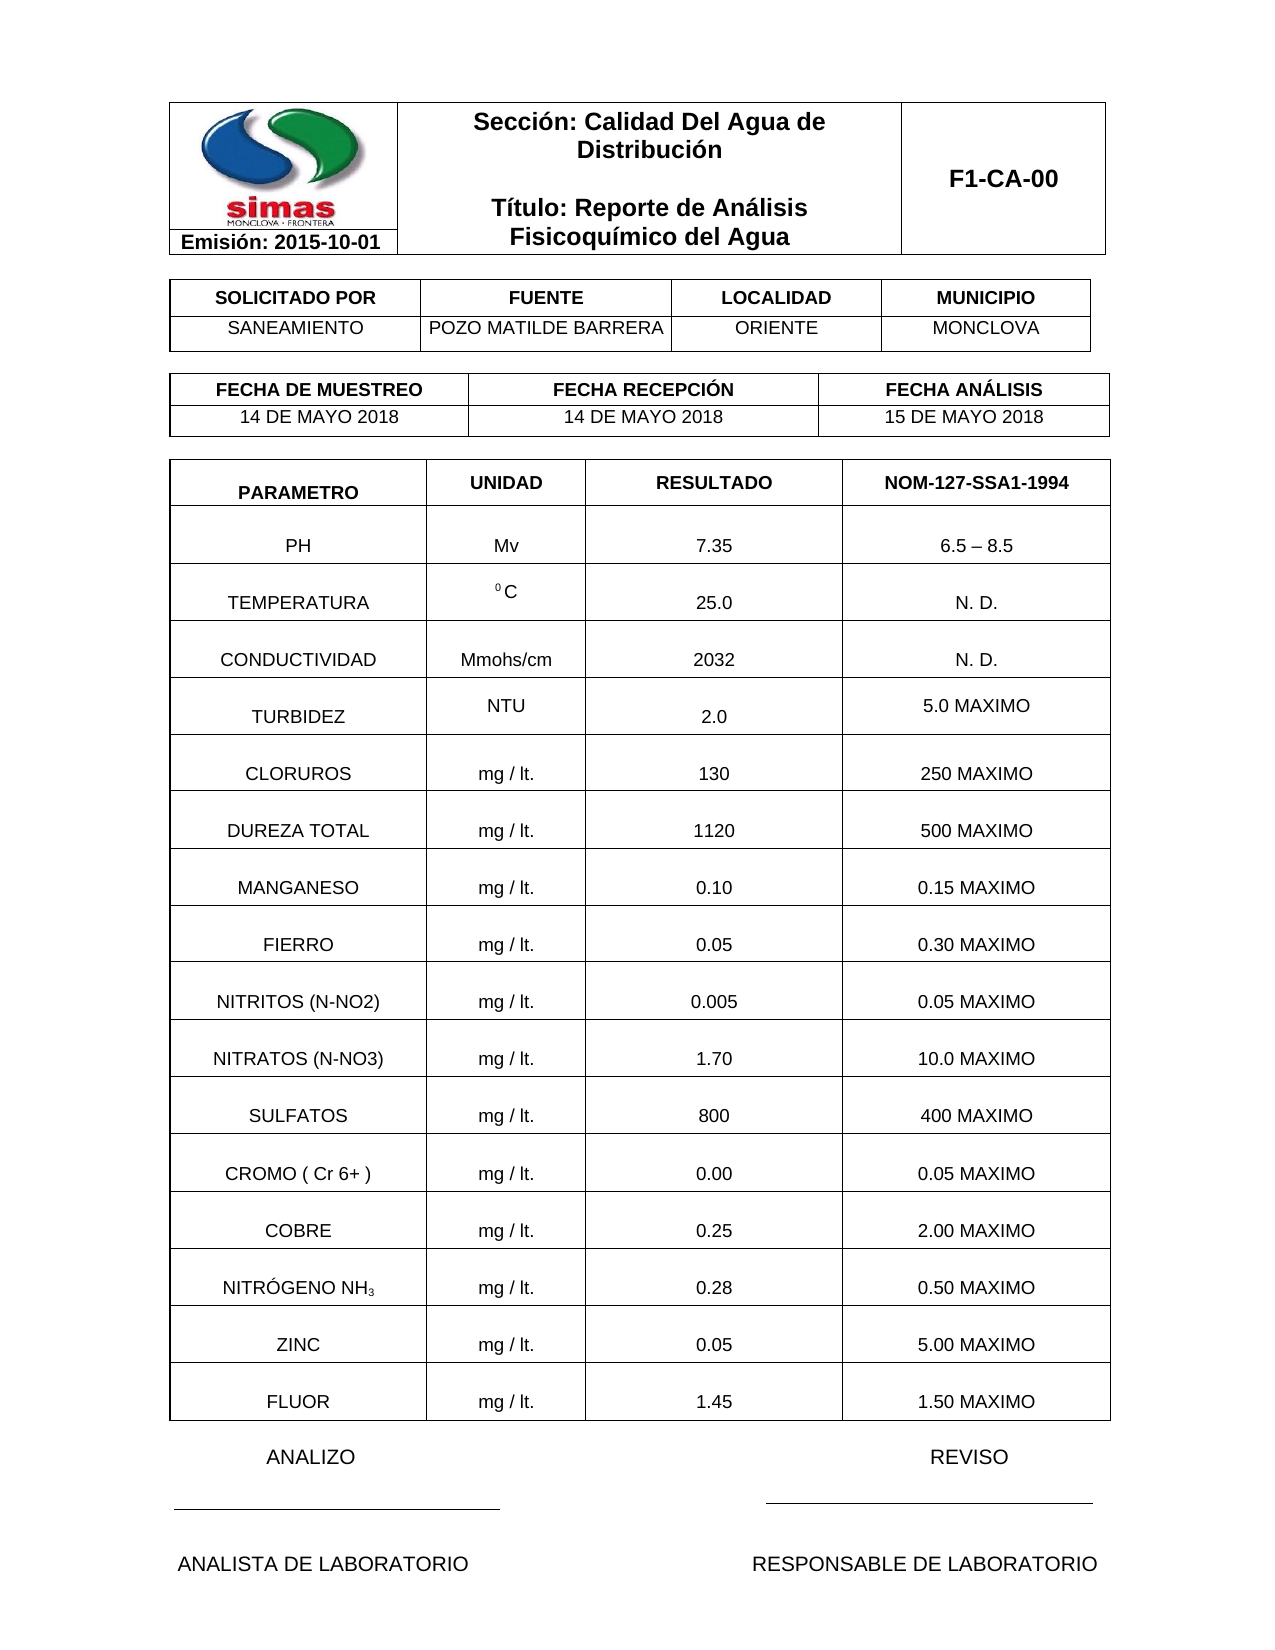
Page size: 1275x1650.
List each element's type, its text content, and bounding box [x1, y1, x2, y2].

table_cell mg / lt. [427, 1249, 585, 1305]
table_cell 5.0 MAXIMO [843, 678, 1110, 734]
table_cell SANEAMIENTO [171, 317, 420, 351]
table_cell POZO MATILDE BARRERA [421, 317, 671, 351]
table_cell CROMO ( Cr 6+ ) [171, 1134, 426, 1191]
table_header MUNICIPIO [882, 280, 1090, 316]
table_header NOM-127-SSA1-1994 [843, 460, 1110, 505]
table_cell NITRITOS (N-NO2) [171, 962, 426, 1019]
table_cell 2032 [586, 621, 842, 677]
table_cell MANGANESO [171, 849, 426, 905]
table_cell mg / lt. [427, 735, 585, 790]
table_cell 2.00 MAXIMO [843, 1192, 1110, 1247]
table_header LOCALIDAD [672, 280, 881, 316]
table_cell mg / lt. [427, 962, 585, 1019]
table_header RESULTADO [586, 460, 842, 505]
table_cell 0.00 [586, 1134, 842, 1191]
table_cell mg / lt. [427, 849, 585, 905]
table_header F1-CA-00 [902, 103, 1105, 254]
table_cell mg / lt. [427, 1020, 585, 1076]
table_cell COBRE [171, 1192, 426, 1247]
table_header PARAMETRO [171, 460, 426, 505]
table_cell 0.05 [586, 1306, 842, 1362]
table_cell CLORUROS [171, 735, 426, 790]
table_cell 0.10 [586, 849, 842, 905]
table_cell N. D. [843, 621, 1110, 677]
table_cell 0.005 [586, 962, 842, 1019]
table_cell 14 DE MAYO 2018 [171, 406, 468, 436]
table_cell Emisión: 2015-10-01 [170, 230, 397, 254]
table_cell 15 DE MAYO 2018 [819, 406, 1109, 436]
table_cell 130 [586, 735, 842, 790]
table_cell 1.45 [586, 1363, 842, 1419]
table_cell 250 MAXIMO [843, 735, 1110, 790]
table_header FUENTE [421, 280, 671, 316]
table_cell 0.28 [586, 1249, 842, 1305]
table_cell 0.15 MAXIMO [843, 849, 1110, 905]
table_header [170, 103, 397, 229]
table_cell Mmohs/cm [427, 621, 585, 677]
table_header SOLICITADO POR [171, 280, 420, 316]
table_cell 5.00 MAXIMO [843, 1306, 1110, 1362]
table_cell NITRÓGENO NH3 [171, 1249, 426, 1305]
table_cell TURBIDEZ [171, 678, 426, 734]
table_cell CONDUCTIVIDAD [171, 621, 426, 677]
table_cell TEMPERATURA [171, 564, 426, 619]
table_cell ORIENTE [672, 317, 881, 351]
table_cell [427, 564, 585, 619]
table_cell mg / lt. [427, 1363, 585, 1419]
table_cell mg / lt. [427, 791, 585, 848]
table_cell 6.5 – 8.5 [843, 506, 1110, 563]
table_cell 0.05 [586, 906, 842, 961]
table_cell 10.0 MAXIMO [843, 1020, 1110, 1076]
table_cell 800 [586, 1077, 842, 1133]
table_cell 0.25 [586, 1192, 842, 1247]
picture [199, 104, 368, 228]
table_cell mg / lt. [427, 1077, 585, 1133]
table_header FECHA DE MUESTREO [171, 374, 468, 404]
table_header FECHA ANÁLISIS [819, 374, 1109, 404]
table_cell mg / lt. [427, 1134, 585, 1191]
table_cell MONCLOVA [882, 317, 1090, 351]
table_cell FLUOR [171, 1363, 426, 1419]
table_cell NITRATOS (N-NO3) [171, 1020, 426, 1076]
table_cell PH [171, 506, 426, 563]
text ANALIZO REVISO [177, 1444, 1098, 1468]
table_cell 2.0 [586, 678, 842, 734]
table_cell DUREZA TOTAL [171, 791, 426, 848]
table_cell SULFATOS [171, 1077, 426, 1133]
table_header UNIDAD [427, 460, 585, 505]
table_header Sección: Calidad Del Agua de Distribución Título: Reporte de Análisis Fisicoquímico del Agua [398, 103, 901, 254]
table_cell 25.0 [586, 564, 842, 619]
table_cell 14 DE MAYO 2018 [469, 406, 818, 436]
table_cell N. D. [843, 564, 1110, 619]
table_cell ZINC [171, 1306, 426, 1362]
table_cell 0.05 MAXIMO [843, 962, 1110, 1019]
table_cell FIERRO [171, 906, 426, 961]
table_cell 1120 [586, 791, 842, 848]
table_cell 0.05 MAXIMO [843, 1134, 1110, 1191]
table_cell Mv [427, 506, 585, 563]
table_cell 400 MAXIMO [843, 1077, 1110, 1133]
table_header FECHA RECEPCIÓN [469, 374, 818, 404]
table_cell 0.50 MAXIMO [843, 1249, 1110, 1305]
table_cell NTU [427, 678, 585, 734]
table_cell 500 MAXIMO [843, 791, 1110, 848]
table_cell 1.70 [586, 1020, 842, 1076]
table_cell 0.30 MAXIMO [843, 906, 1110, 961]
table_cell mg / lt. [427, 906, 585, 961]
table_cell mg / lt. [427, 1306, 585, 1362]
table_cell mg / lt. [427, 1192, 585, 1247]
table_cell 1.50 MAXIMO [843, 1363, 1110, 1419]
table_cell 7.35 [586, 506, 842, 563]
